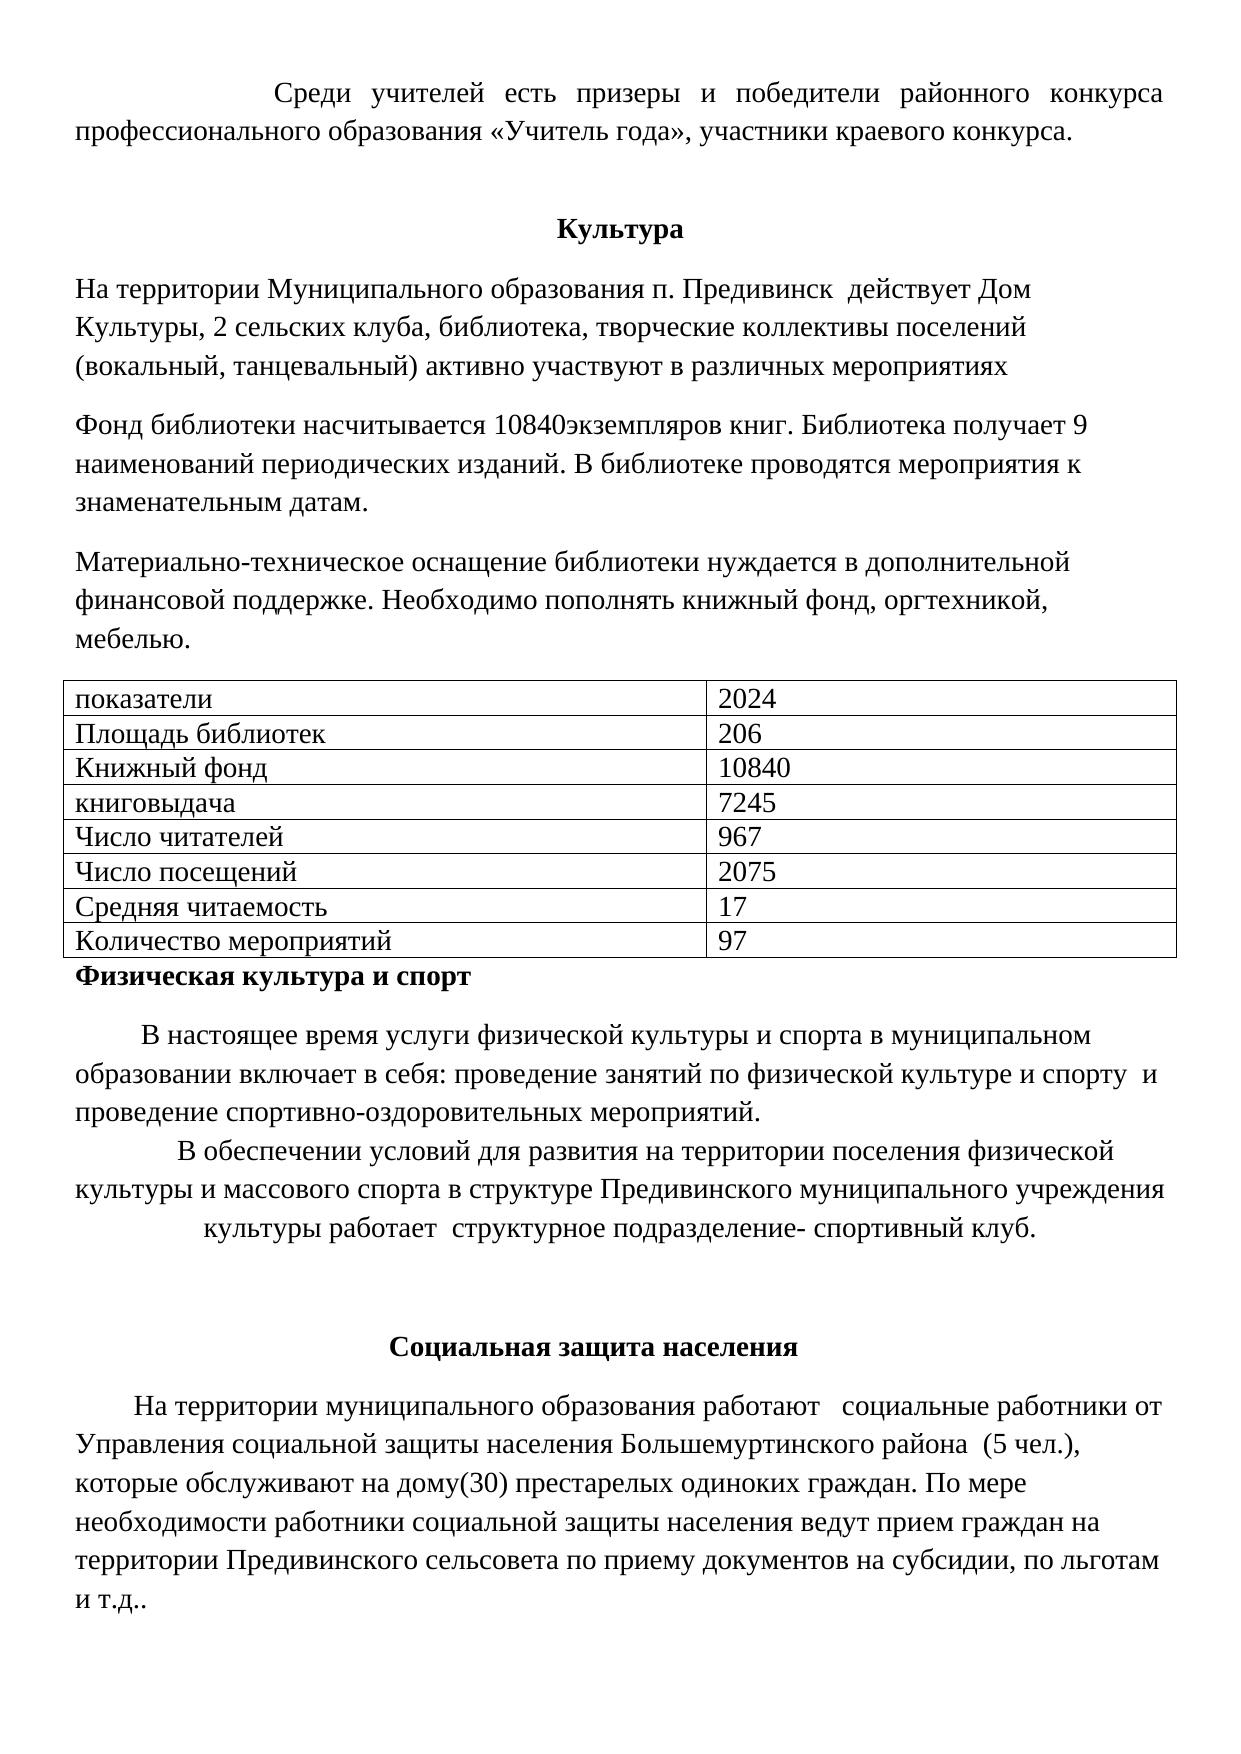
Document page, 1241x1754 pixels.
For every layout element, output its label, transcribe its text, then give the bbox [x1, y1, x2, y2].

text Физическая культура и спорт [75, 958, 1165, 991]
text Фонд библиотеки насчитывается 10840экземпляров книг. Библиотека получает 9 наименований периодических изданий. В библиотеке проводятся мероприятия к знаменательным датам. [75, 407, 1165, 518]
table_cell Средняя читаемость [64, 889, 706, 922]
table_cell 2075 [707, 854, 1176, 888]
text На территории Муниципального образования п. Предивинск действует Дом Культуры, 2 сельских клуба, библиотека, творческие коллективы поселений (вокальный, танцевальный) активно участвуют в различных мероприятиях [75, 271, 1165, 381]
table_cell 97 [707, 923, 1176, 957]
table_header 2024 [707, 681, 1176, 715]
table_cell Число посещений [64, 854, 706, 888]
text В настоящее время услуги физической культуры и спорта в муниципальном образовании включает в себя: проведение занятий по физической культуре и спорту и проведение спортивно-оздоровительных мероприятий. [75, 1017, 1165, 1128]
text Культура [75, 211, 1165, 245]
table_cell книговыдача [64, 785, 706, 818]
table_cell 967 [707, 820, 1176, 853]
text Материально-техническое оснащение библиотеки нуждается в дополнительной финансовой поддержке. Необходимо пополнять книжный фонд, оргтехникой, мебелью. [75, 544, 1165, 654]
table_cell 17 [707, 889, 1176, 922]
table_cell Книжный фонд [64, 750, 706, 784]
text Среди учителей есть призеры и победители районного конкурса профессионального образования «Учитель года», участники краевого конкурса. [75, 75, 1165, 147]
table_cell Площадь библиотек [64, 716, 706, 749]
text В обеспечении условий для развития на территории поселения физической культуры и массового спорта в структуре Предивинского муниципального учреждения культуры работает структурное подразделение- спортивный клуб. [75, 1133, 1165, 1243]
table_cell 206 [707, 716, 1176, 749]
table_cell 7245 [707, 785, 1176, 818]
table_cell 10840 [707, 750, 1176, 784]
text На территории муниципального образования работают социальные работники от Управления социальной защиты населения Большемуртинского района (5 чел.), которые обслуживают на дому(30) престарелых одиноких граждан. По мере необходимости работники социальной защиты населения ведут прием граждан на территории Предивинского сельсовета по приему документов на субсидии, по льготам и т.д.. [75, 1388, 1165, 1614]
table_cell Число читателей [64, 820, 706, 853]
table_header показатели [64, 681, 706, 715]
table_cell Количество мероприятий [64, 923, 706, 957]
text Социальная защита населения [75, 1329, 1165, 1362]
